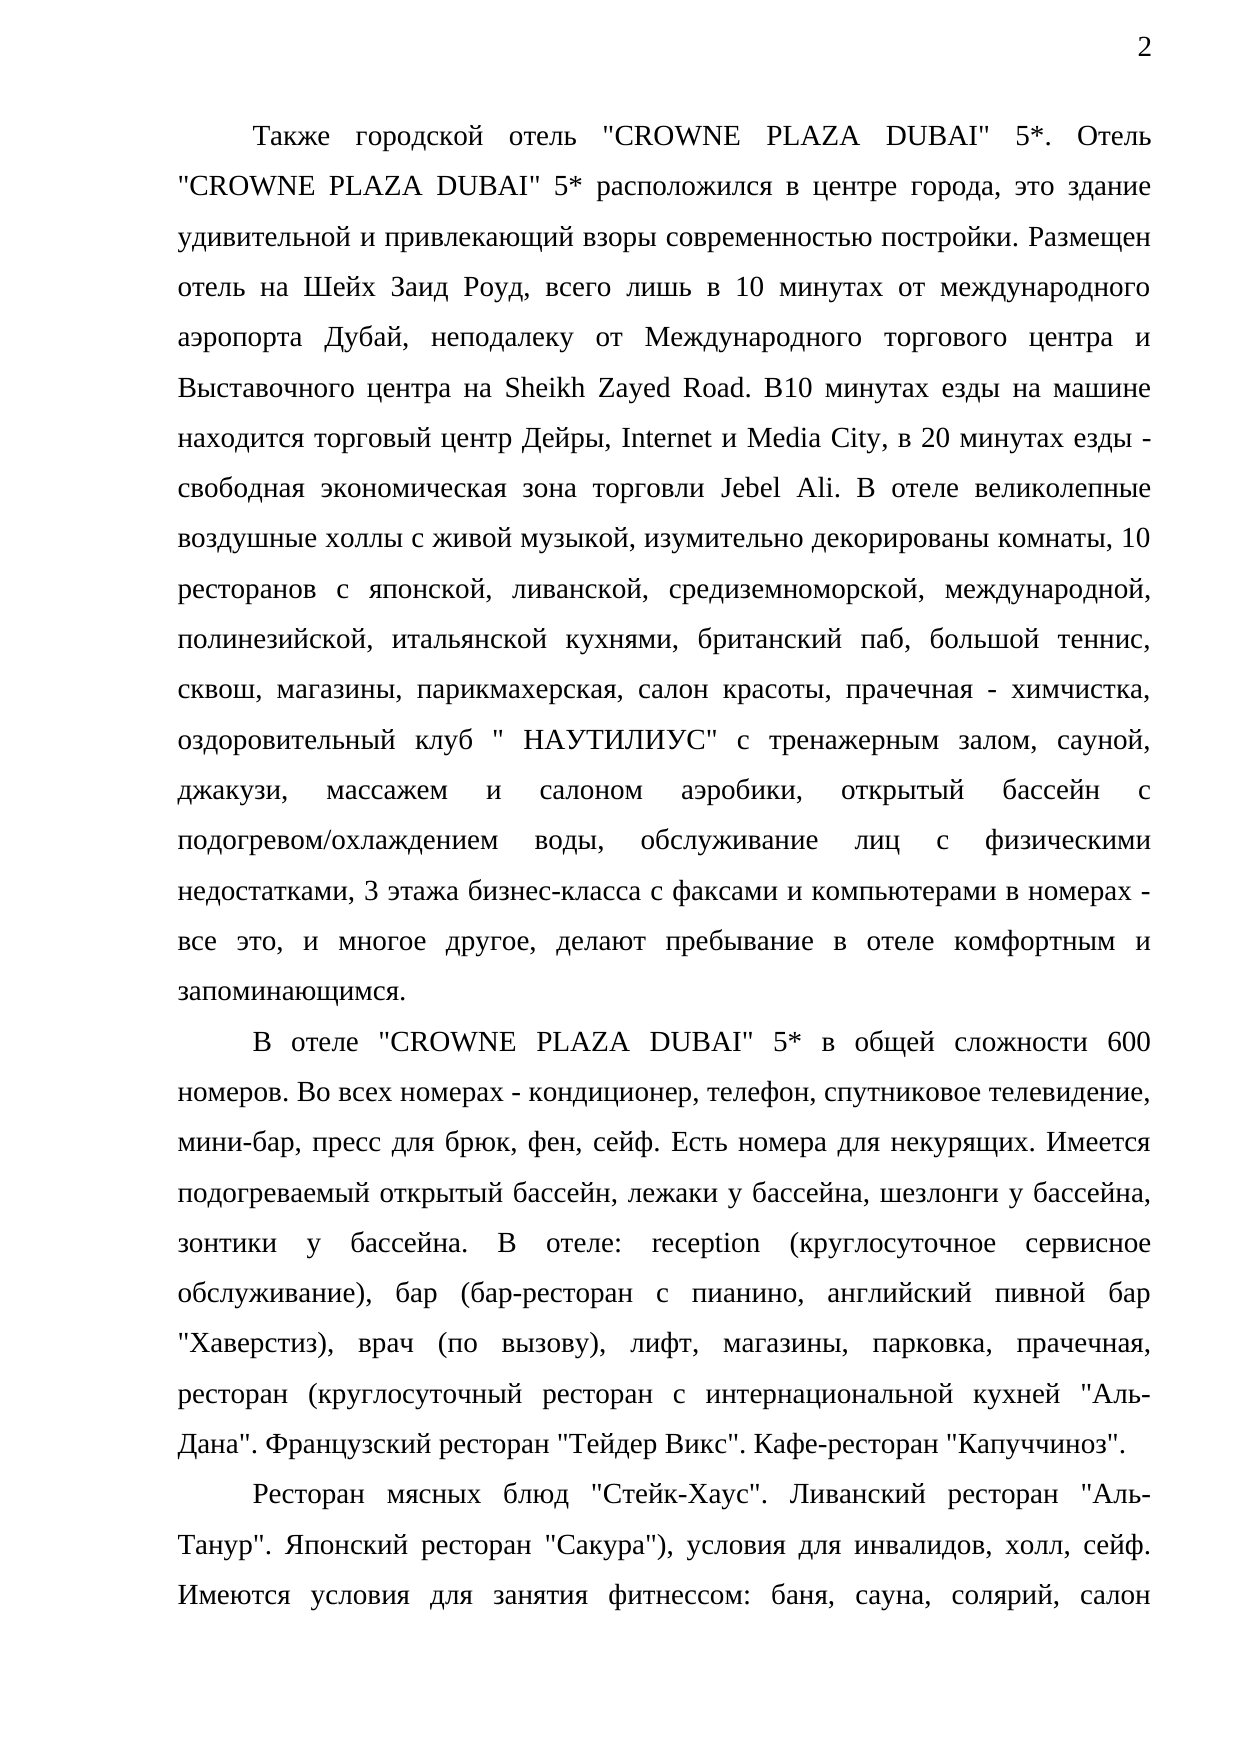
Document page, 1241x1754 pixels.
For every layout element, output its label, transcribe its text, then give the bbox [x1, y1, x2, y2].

text В отеле "CROWNE PLAZA DUBAI" 5* в общей сложности 600 номеров. Во всех номерах - кондиционер, телефон, спутниковое телевидение, мини-бар, пресс для брюк, фен, сейф. Есть номера для некурящих. Имеется подогреваемый открытый бассейн, лежаки у бассейна, шезлонги у бассейна, зонтики у бассейна. В отеле: reception (круглосуточное сервисное обслуживание), бар (бар-ресторан с пианино, английский пивной бар "Хаверстиз), врач (по вызову), лифт, магазины, парковка, прачечная, ресторан (круглосуточный ресторан с интернациональной кухней "Аль-Дана". Французский ресторан "Тейдер Викc". Кафе-ресторан "Капуччиноз". [177, 1024, 1152, 1460]
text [177, 1477, 1152, 1611]
text Также городской отель "CROWNE PLAZA DUBAI" 5*. Отель "CROWNE PLAZA DUBAI" 5* расположился в центре города, это здание удивительной и привлекающий взоры современностью постройки. Размещен отель на Шейх Заид Роуд, всего лишь в 10 минутах от международного аэропорта Дубай, неподалеку от Международного торгового центра и Выставочного центра на Sheikh Zayed Road. B10 минутах езды на машине находится торговый центр Дейры, Internet и Media City, в 20 минутах езды - свободная экономическая зона торговли Jebel Аli. В отеле великолепные воздушные холлы с живой музыкой, изумительно декорированы комнаты, 10 ресторанов с японской, ливанской, средиземноморской, международной, полинезийской, итальянской кухнями, британский паб, большой теннис, сквош, магазины, парикмахерская, салон красоты, прачечная - химчистка, оздоровительный клуб " НАУТИЛИУС" с тренажерным залом, сауной, джакузи, массажем и салоном аэробики, открытый бассейн с подогревом/охлаждением воды, обслуживание лиц с физическими недостатками, 3 этажа бизнес-класса с факсами и компьютерами в номерах - все это, и многое другое, делают пребывание в отеле комфортным и запоминающимся. [177, 118, 1152, 1007]
